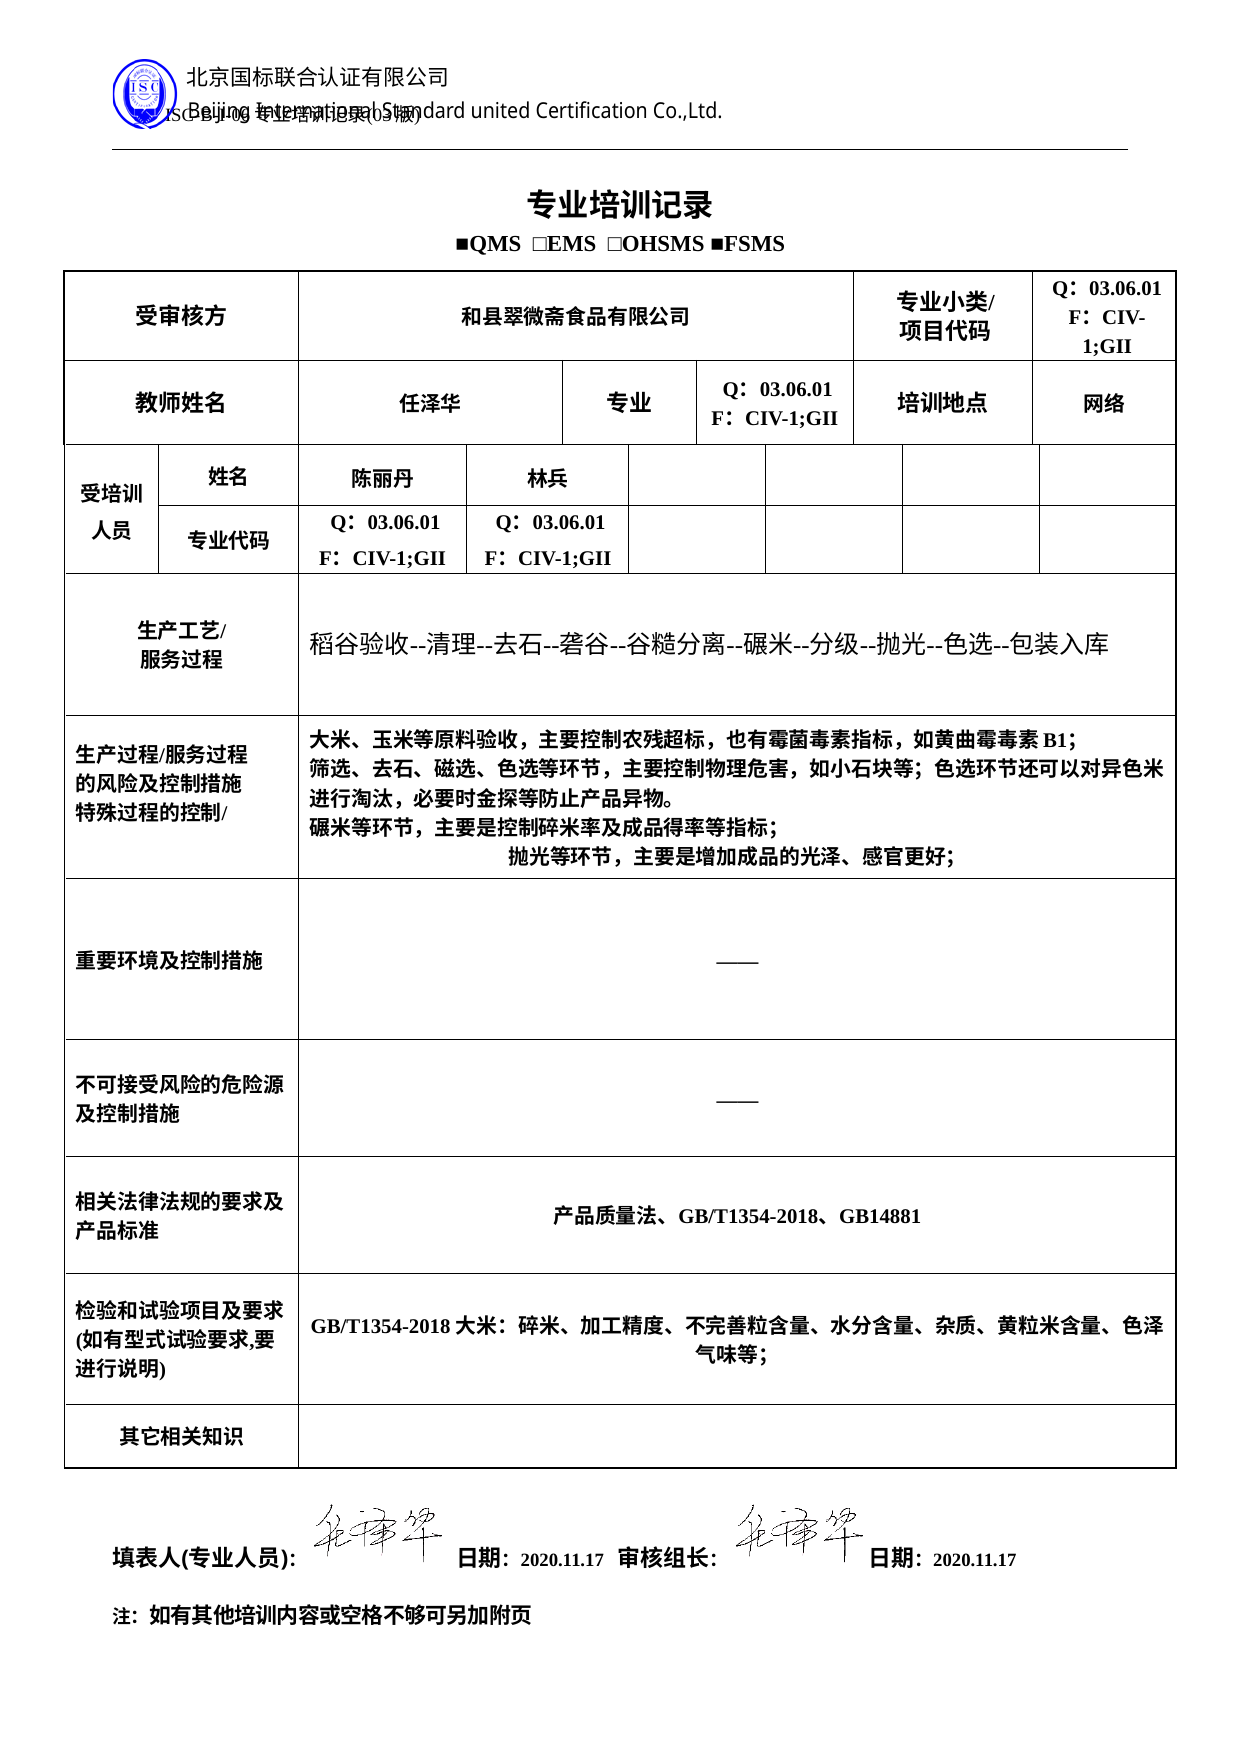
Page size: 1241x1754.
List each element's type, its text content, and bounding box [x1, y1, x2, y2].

table_cell 生产过程/服务过程 的风险及控制措施 特殊过程的控制/ [65, 716, 298, 878]
table_cell Q：03.06.01 F：CIV-1;GII [697, 361, 853, 444]
table_cell [766, 445, 902, 505]
text ■QMS □EMS □OHSMS ■FSMS [112, 224, 1128, 258]
table_cell 专业代码 [159, 506, 298, 573]
table_cell 受培训人员 [65, 445, 158, 573]
table_cell 相关法律法规的要求及产品标准 [65, 1157, 298, 1273]
table_header 受审核方 [65, 272, 298, 360]
table_cell [299, 1405, 1175, 1467]
table_header 专业小类/ 项目代码 [854, 272, 1032, 360]
table_cell —— [299, 879, 1175, 1039]
table_cell Q：03.06.01 F：CIV-1;GII [467, 506, 628, 573]
picture [307, 1500, 448, 1566]
table_cell Q：03.06.01 F：CIV-1;GII [299, 506, 466, 573]
table_cell 大米、玉米等原料验收，主要控制农残超标，也有霉菌毒素指标，如黄曲霉毒素B1； 筛选、去石、磁选、色选等环节，主要控制物理危害，如小石块等；色选环节还可以对异色米进行淘汰，必要时金探等防止产品异物。 碾米等环节，主要是控制碎米率及成品得率等指标； 抛光等环节，主要是增加成品的光泽、感官更好； [299, 716, 1175, 878]
picture [112, 59, 178, 128]
table_header 和县翠微斋食品有限公司 [299, 272, 853, 360]
table_cell [1040, 506, 1175, 573]
table_cell 教师姓名 [65, 361, 298, 444]
table_cell 生产工艺/ 服务过程 [65, 574, 298, 715]
picture [728, 1500, 869, 1566]
table_cell —— [299, 1040, 1175, 1156]
table_cell 其它相关知识 [65, 1405, 298, 1467]
table_cell 林兵 [467, 445, 628, 505]
text 专业培训记录 [112, 187, 1128, 224]
table_cell 检验和试验项目及要求(如有型式试验要求,要进行说明) [65, 1274, 298, 1404]
table_cell 重要环境及控制措施 [65, 879, 298, 1039]
text 注：如有其他培训内容或空格不够可另加附页 [112, 1598, 1128, 1630]
table_cell [903, 445, 1039, 505]
table_cell 陈丽丹 [299, 445, 466, 505]
table_cell [903, 506, 1039, 573]
table_cell 培训地点 [854, 361, 1032, 444]
table_cell [629, 445, 765, 505]
table_cell 任泽华 [299, 361, 562, 444]
table_cell 姓名 [159, 445, 298, 505]
table_cell 网络 [1033, 361, 1175, 444]
table_cell 产品质量法、GB/T1354-2018、GB14881 [299, 1157, 1175, 1273]
table_cell [766, 506, 902, 573]
table_cell [1040, 445, 1175, 505]
table_header Q：03.06.01 F：CIV-1;GII [1033, 272, 1175, 360]
table_cell [629, 506, 765, 573]
table_cell 专业 [563, 361, 696, 444]
table_cell 不可接受风险的危险源及控制措施 [65, 1040, 298, 1156]
table_cell GB/T1354-2018 大米：碎米、加工精度、不完善粒含量、水分含量、杂质、黄粒米含量、色泽气味等； [299, 1274, 1175, 1404]
table_cell 稻谷验收--清理--去石--砻谷--谷糙分离--碾米--分级--抛光--色选--包装入库 [299, 574, 1175, 715]
